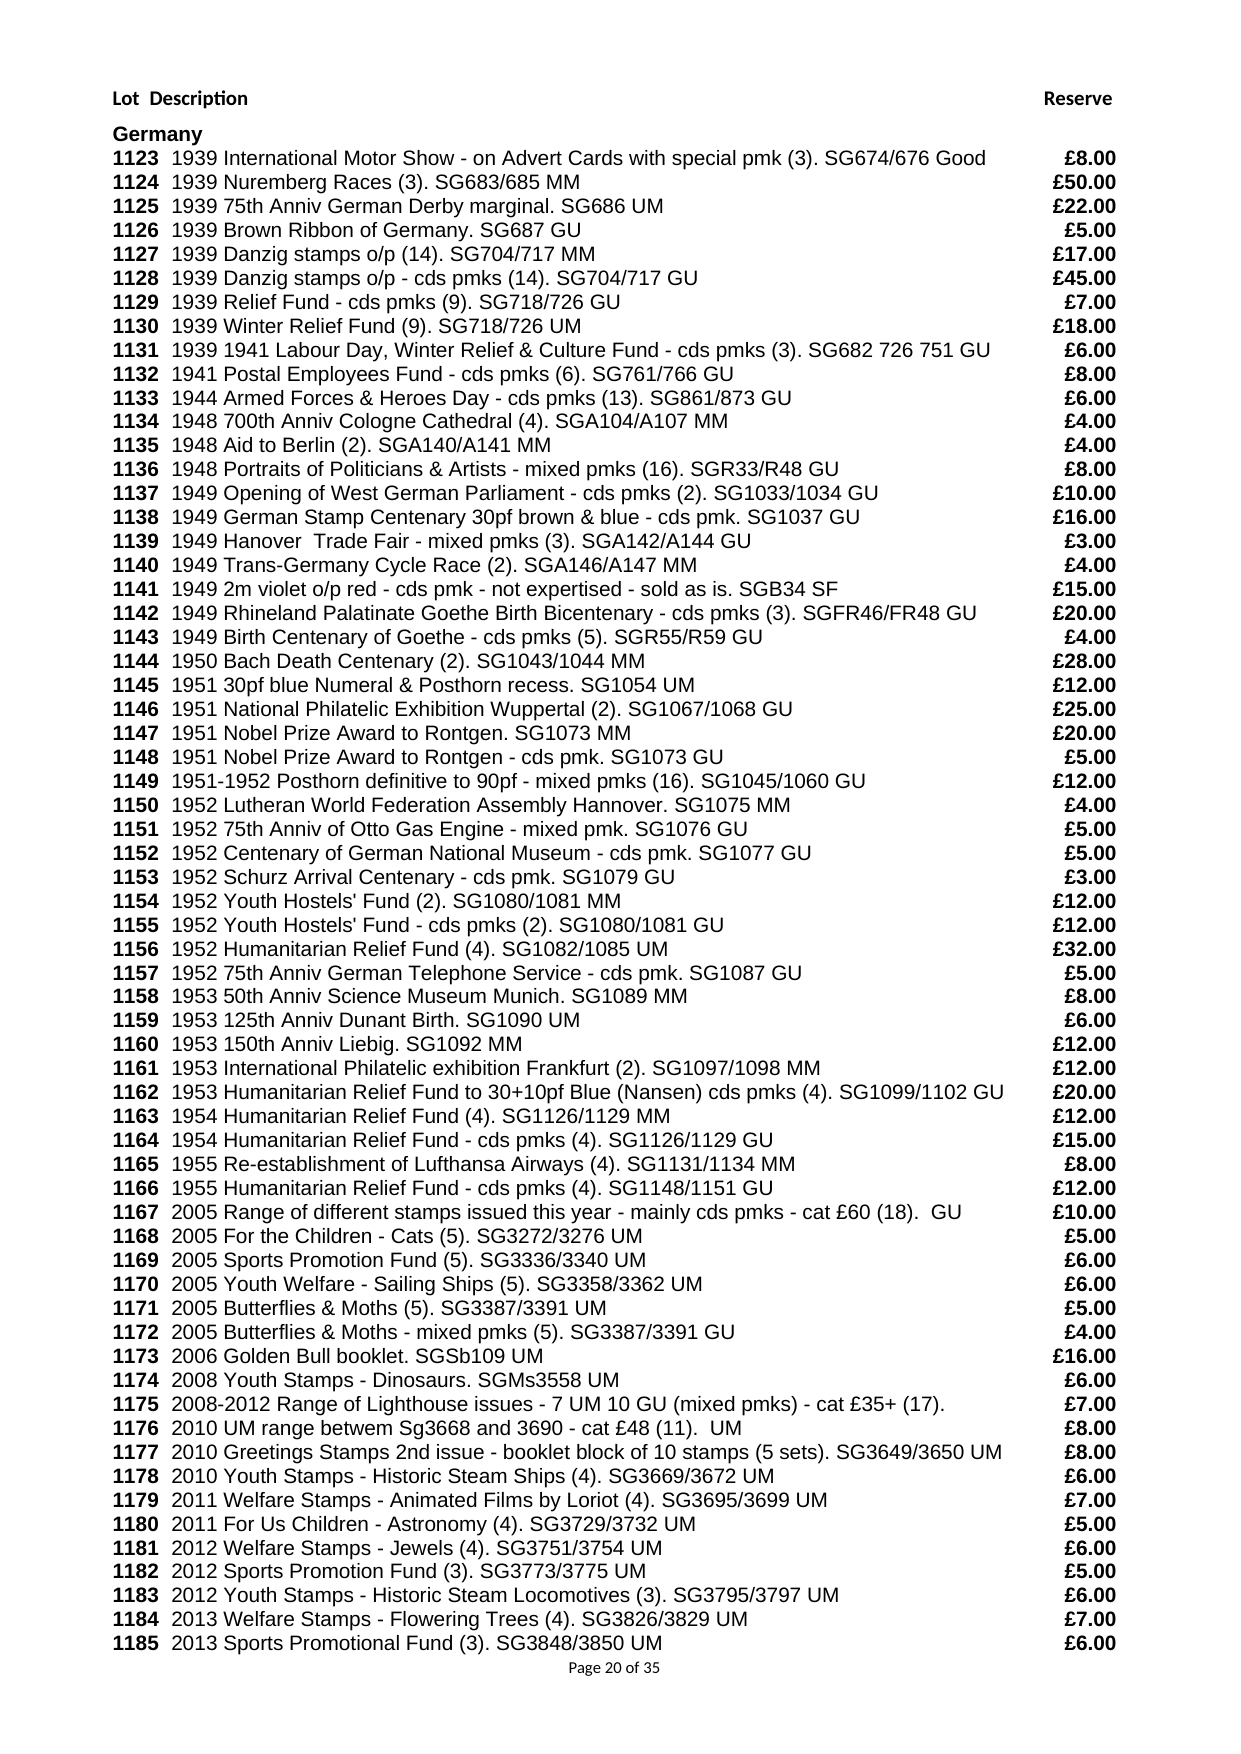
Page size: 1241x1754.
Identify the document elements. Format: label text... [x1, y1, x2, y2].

text 1184 2013 Welfare Stamps - Flowering Trees (4). SG3826/3829 UM £7.00 [112, 1607, 1122, 1631]
text 1139 1949 Hanover Trade Fair - mixed pmks (3). SGA142/A144 GU £3.00 [112, 529, 1122, 553]
text Germany [112, 121, 1122, 145]
text 1183 2012 Youth Stamps - Historic Steam Locomotives (3). SG3795/3797 UM £6.00 [112, 1583, 1122, 1607]
text 1148 1951 Nobel Prize Award to Rontgen - cds pmk. SG1073 GU £5.00 [112, 745, 1122, 769]
text 1125 1939 75th Anniv German Derby marginal. SG686 UM £22.00 [112, 194, 1122, 218]
text 1144 1950 Bach Death Centenary (2). SG1043/1044 MM £28.00 [112, 649, 1122, 673]
text 1152 1952 Centenary of German National Museum - cds pmk. SG1077 GU £5.00 [112, 841, 1122, 864]
text 1134 1948 700th Anniv Cologne Cathedral (4). SGA104/A107 MM £4.00 [112, 409, 1122, 433]
text 1162 1953 Humanitarian Relief Fund to 30+10pf Blue (Nansen) cds pmks (4). SG1099/1102 GU £20.00 [112, 1080, 1122, 1104]
text 1138 1949 German Stamp Centenary 30pf brown & blue - cds pmk. SG1037 GU £16.00 [112, 505, 1122, 529]
text 1137 1949 Opening of West German Parliament - cds pmks (2). SG1033/1034 GU £10.00 [112, 481, 1122, 505]
text 1173 2006 Golden Bull booklet. SGSb109 UM £16.00 [112, 1344, 1122, 1368]
text 1174 2008 Youth Stamps - Dinosaurs. SGMs3558 UM £6.00 [112, 1368, 1122, 1392]
text 1158 1953 50th Anniv Science Museum Munich. SG1089 MM £8.00 [112, 984, 1122, 1008]
text 1145 1951 30pf blue Numeral & Posthorn recess. SG1054 UM £12.00 [112, 673, 1122, 697]
text 1143 1949 Birth Centenary of Goethe - cds pmks (5). SGR55/R59 GU £4.00 [112, 625, 1122, 649]
text 1124 1939 Nuremberg Races (3). SG683/685 MM £50.00 [112, 170, 1122, 194]
text 1154 1952 Youth Hostels' Fund (2). SG1080/1081 MM £12.00 [112, 888, 1122, 912]
text 1169 2005 Sports Promotion Fund (5). SG3336/3340 UM £6.00 [112, 1248, 1122, 1272]
text 1146 1951 National Philatelic Exhibition Wuppertal (2). SG1067/1068 GU £25.00 [112, 697, 1122, 721]
text 1181 2012 Welfare Stamps - Jewels (4). SG3751/3754 UM £6.00 [112, 1535, 1122, 1559]
text 1160 1953 150th Anniv Liebig. SG1092 MM £12.00 [112, 1032, 1122, 1056]
text 1182 2012 Sports Promotion Fund (3). SG3773/3775 UM £5.00 [112, 1559, 1122, 1583]
text 1164 1954 Humanitarian Relief Fund - cds pmks (4). SG1126/1129 GU £15.00 [112, 1128, 1122, 1152]
text 1147 1951 Nobel Prize Award to Rontgen. SG1073 MM £20.00 [112, 721, 1122, 745]
text 1166 1955 Humanitarian Relief Fund - cds pmks (4). SG1148/1151 GU £12.00 [112, 1176, 1122, 1200]
text 1153 1952 Schurz Arrival Centenary - cds pmk. SG1079 GU £3.00 [112, 864, 1122, 888]
text 1163 1954 Humanitarian Relief Fund (4). SG1126/1129 MM £12.00 [112, 1104, 1122, 1128]
text 1129 1939 Relief Fund - cds pmks (9). SG718/726 GU £7.00 [112, 289, 1122, 313]
text 1140 1949 Trans-Germany Cycle Race (2). SGA146/A147 MM £4.00 [112, 553, 1122, 577]
text 1176 2010 UM range betwem Sg3668 and 3690 - cat £48 (11). UM £8.00 [112, 1416, 1122, 1439]
text 1170 2005 Youth Welfare - Sailing Ships (5). SG3358/3362 UM £6.00 [112, 1272, 1122, 1296]
text 1127 1939 Danzig stamps o/p (14). SG704/717 MM £17.00 [112, 242, 1122, 266]
text 1150 1952 Lutheran World Federation Assembly Hannover. SG1075 MM £4.00 [112, 793, 1122, 817]
text 1167 2005 Range of different stamps issued this year - mainly cds pmks - cat £60 (18). GU £10.00 [112, 1200, 1122, 1224]
text 1132 1941 Postal Employees Fund - cds pmks (6). SG761/766 GU £8.00 [112, 361, 1122, 385]
text 1151 1952 75th Anniv of Otto Gas Engine - mixed pmk. SG1076 GU £5.00 [112, 817, 1122, 841]
text 1142 1949 Rhineland Palatinate Goethe Birth Bicentenary - cds pmks (3). SGFR46/FR48 GU £20.00 [112, 601, 1122, 625]
text 1123 1939 International Motor Show - on Advert Cards with special pmk (3). SG674/676 Good £8.00 [112, 146, 1122, 170]
text 1156 1952 Humanitarian Relief Fund (4). SG1082/1085 UM £32.00 [112, 936, 1122, 960]
text 1185 2013 Sports Promotional Fund (3). SG3848/3850 UM £6.00 [112, 1631, 1122, 1655]
text 1165 1955 Re-establishment of Lufthansa Airways (4). SG1131/1134 MM £8.00 [112, 1152, 1122, 1176]
text 1180 2011 For Us Children - Astronomy (4). SG3729/3732 UM £5.00 [112, 1511, 1122, 1535]
text 1135 1948 Aid to Berlin (2). SGA140/A141 MM £4.00 [112, 433, 1122, 457]
text 1130 1939 Winter Relief Fund (9). SG718/726 UM £18.00 [112, 313, 1122, 337]
text 1159 1953 125th Anniv Dunant Birth. SG1090 UM £6.00 [112, 1008, 1122, 1032]
text 1126 1939 Brown Ribbon of Germany. SG687 GU £5.00 [112, 218, 1122, 242]
text 1157 1952 75th Anniv German Telephone Service - cds pmk. SG1087 GU £5.00 [112, 960, 1122, 984]
text 1136 1948 Portraits of Politicians & Artists - mixed pmks (16). SGR33/R48 GU £8.00 [112, 457, 1122, 481]
text 1155 1952 Youth Hostels' Fund - cds pmks (2). SG1080/1081 GU £12.00 [112, 912, 1122, 936]
text Page 20 of 35 [112, 1658, 1122, 1678]
text 1128 1939 Danzig stamps o/p - cds pmks (14). SG704/717 GU £45.00 [112, 266, 1122, 289]
text 1172 2005 Butterflies & Moths - mixed pmks (5). SG3387/3391 GU £4.00 [112, 1320, 1122, 1344]
text 1141 1949 2m violet o/p red - cds pmk - not expertised - sold as is. SGB34 SF £15.00 [112, 577, 1122, 601]
text 1179 2011 Welfare Stamps - Animated Films by Loriot (4). SG3695/3699 UM £7.00 [112, 1487, 1122, 1511]
text Lot Description Reserve [112, 86, 1122, 111]
text 1175 2008-2012 Range of Lighthouse issues - 7 UM 10 GU (mixed pmks) - cat £35+ (17). £7.00 [112, 1392, 1122, 1416]
text 1131 1939 1941 Labour Day, Winter Relief & Culture Fund - cds pmks (3). SG682 726 751 GU £6.00 [112, 337, 1122, 361]
text 1177 2010 Greetings Stamps 2nd issue - booklet block of 10 stamps (5 sets). SG3649/3650 UM £8.00 [112, 1439, 1122, 1463]
text 1133 1944 Armed Forces & Heroes Day - cds pmks (13). SG861/873 GU £6.00 [112, 385, 1122, 409]
text 1161 1953 International Philatelic exhibition Frankfurt (2). SG1097/1098 MM £12.00 [112, 1056, 1122, 1080]
text 1149 1951-1952 Posthorn definitive to 90pf - mixed pmks (16). SG1045/1060 GU £12.00 [112, 769, 1122, 793]
text 1171 2005 Butterflies & Moths (5). SG3387/3391 UM £5.00 [112, 1296, 1122, 1320]
text 1168 2005 For the Children - Cats (5). SG3272/3276 UM £5.00 [112, 1224, 1122, 1248]
text 1178 2010 Youth Stamps - Historic Steam Ships (4). SG3669/3672 UM £6.00 [112, 1463, 1122, 1487]
